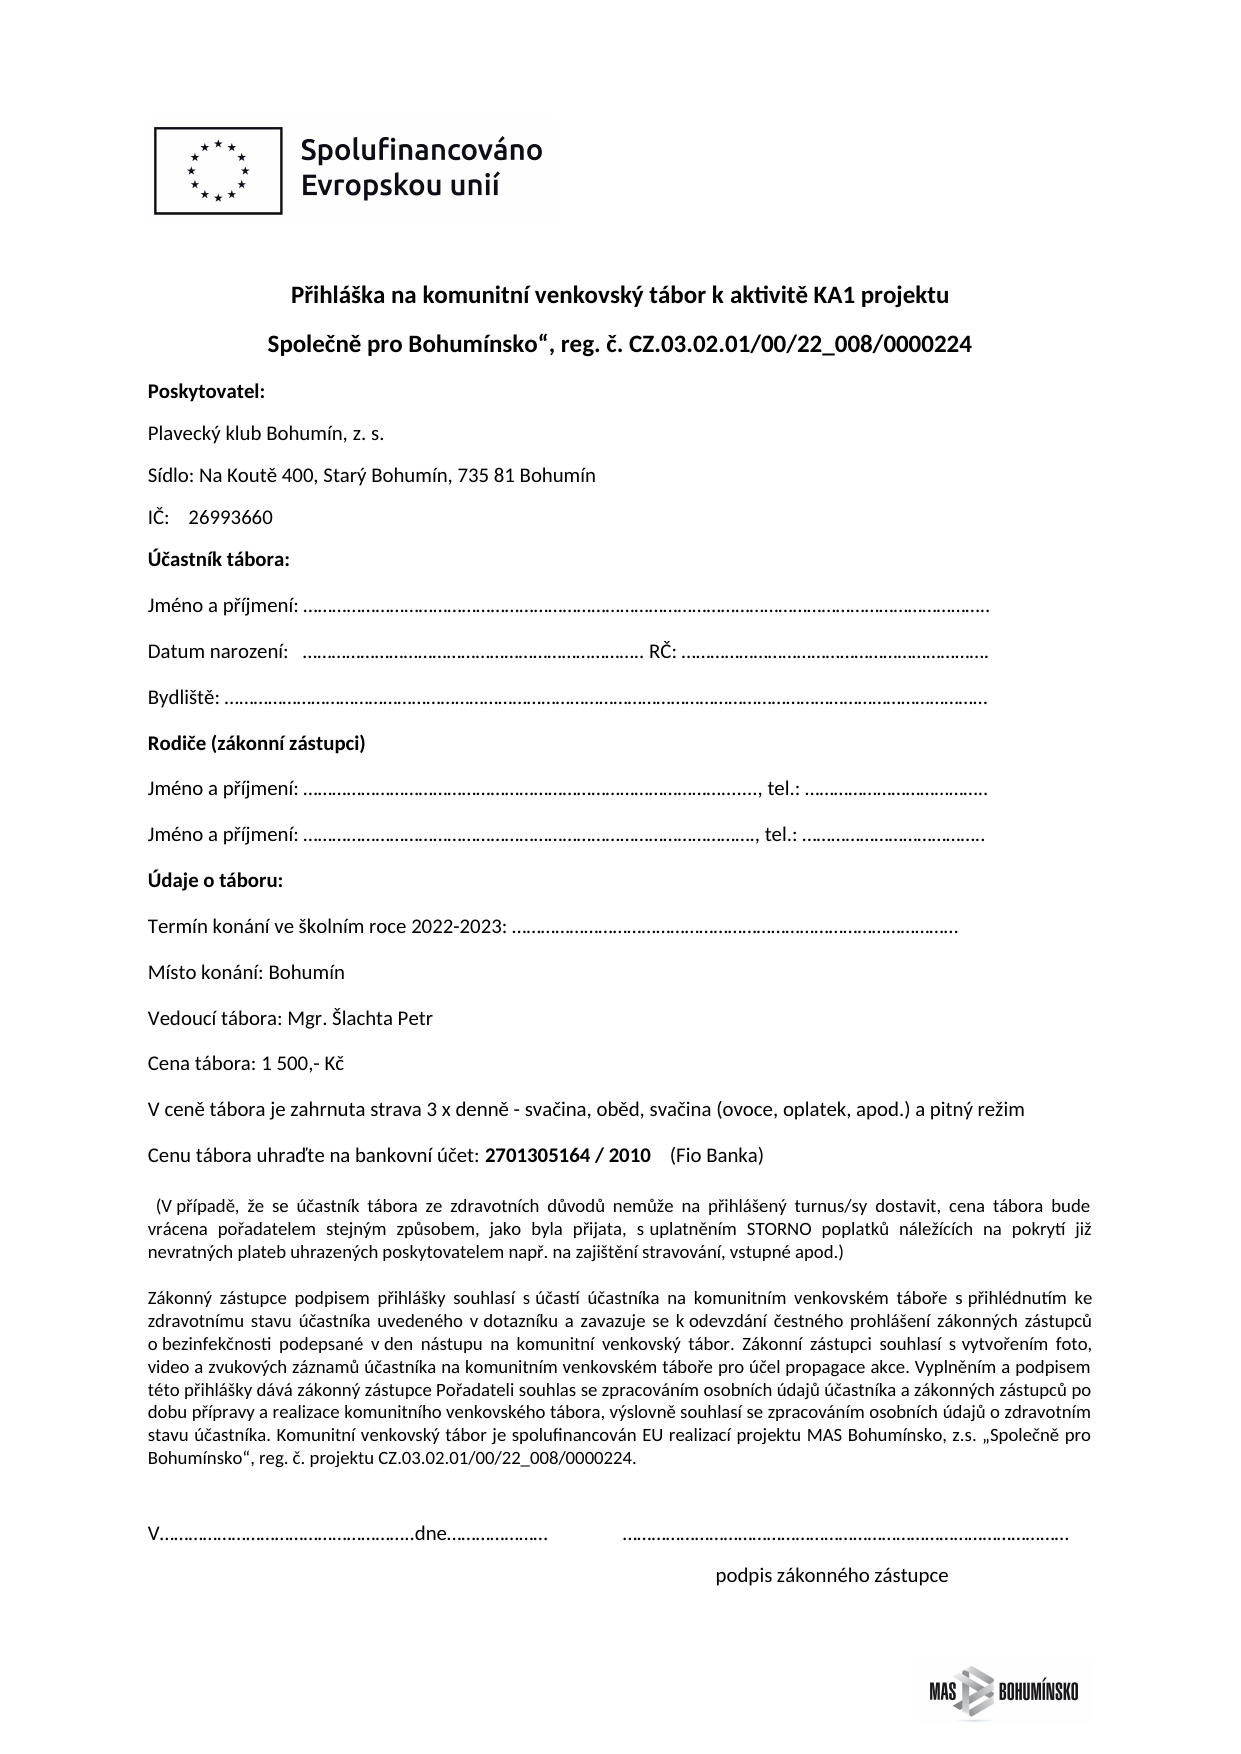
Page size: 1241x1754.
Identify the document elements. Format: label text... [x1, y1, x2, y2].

text IČ: 26993660 [148, 504, 1092, 530]
text Plavecký klub Bohumín, z. s. [148, 420, 1092, 446]
text Místo konání: Bohumín [148, 959, 1092, 984]
text Vedoucí tábora: Mgr. Šlachta Petr [148, 1005, 1092, 1030]
text V ceně tábora je zahrnuta strava 3 x denně - svačina, oběd, svačina (ovoce, oplatek, apod.) a pitný režim [148, 1096, 1092, 1122]
picture [147, 116, 558, 223]
text Přihláška na komunitní venkovský tábor k aktivitě KA1 projektu [148, 279, 1092, 309]
text Poskytovatel: [148, 378, 1092, 403]
text Cenu tábora uhraďte na bankovní účet: 2701305164 / 2010 (Fio Banka) [148, 1142, 1092, 1168]
text podpis zákonného zástupce [148, 1562, 1092, 1588]
text Datum narození: …………………………………………………………….. RČ: ………………………………………………………. [148, 638, 1092, 663]
text Bydliště: …………………………………………………………………………………………………………………………………………… [148, 684, 1092, 709]
text V……………………………………………..dne………………… ………………………………………………………………………………… [148, 1520, 1092, 1546]
text (V případě, že se účastník tábora ze zdravotních důvodů nemůže na přihlášený turnus/sy dostavit, cena tábora bude vrácena pořadatelem stejným způsobem, jako byla přijata, s uplatněním STORNO poplatků náležících na pokrytí již nevratných plateb uhrazených poskytovatelem např. na zajištění stravování, vstupné apod.) [148, 1194, 1092, 1263]
text Zákonný zástupce podpisem přihlášky souhlasí s účastí účastníka na komunitním venkovském táboře s přihlédnutím ke zdravotnímu stavu účastníka uvedeného v dotazníku a zavazuje se k odevzdání čestného prohlášení zákonných zástupců o bezinfekčnosti podepsané v den nástupu na komunitní venkovský tábor. Zákonní zástupci souhlasí s vytvořením foto, video a zvukových záznamů účastníka na komunitním venkovském táboře pro účel propagace akce. Vyplněním a podpisem této přihlášky dává zákonný zástupce Pořadateli souhlas se zpracováním osobních údajů účastníka a zákonných zástupců po dobu přípravy a realizace komunitního venkovského tábora, výslovně souhlasí se zpracováním osobních údajů o zdravotním stavu účastníka. Komunitní venkovský tábor je spolufinancován EU realizací projektu MAS Bohumínsko, z.s. „Společně pro Bohumínsko“, reg. č. projektu CZ.03.02.01/00/22_008/0000224. [148, 1286, 1092, 1469]
text Jméno a příjmení: ……………………………………………………………………………......., tel.: ……………………………….. [148, 776, 1092, 801]
text Cena tábora: 1 500,- Kč [148, 1051, 1092, 1076]
text Údaje o táboru: [148, 867, 1092, 893]
text Sídlo: Na Koutě 400, Starý Bohumín, 735 81 Bohumín [148, 462, 1092, 488]
text Termín konání ve školním roce 2022-2023: ………………………………………………………………………………… [148, 913, 1092, 938]
text Rodiče (zákonní zástupci) [148, 730, 1092, 755]
text Jméno a příjmení: …………………………………………………………………………………………………………………………….. [148, 592, 1092, 618]
text Společně pro Bohumínsko“, reg. č. CZ.03.02.01/00/22_008/0000224 [148, 328, 1092, 359]
text Účastník tábora: [148, 546, 1092, 572]
text Jméno a příjmení: …………………………………………………………………………………., tel.: ……………………………….. [148, 821, 1092, 847]
picture [915, 1657, 1093, 1725]
